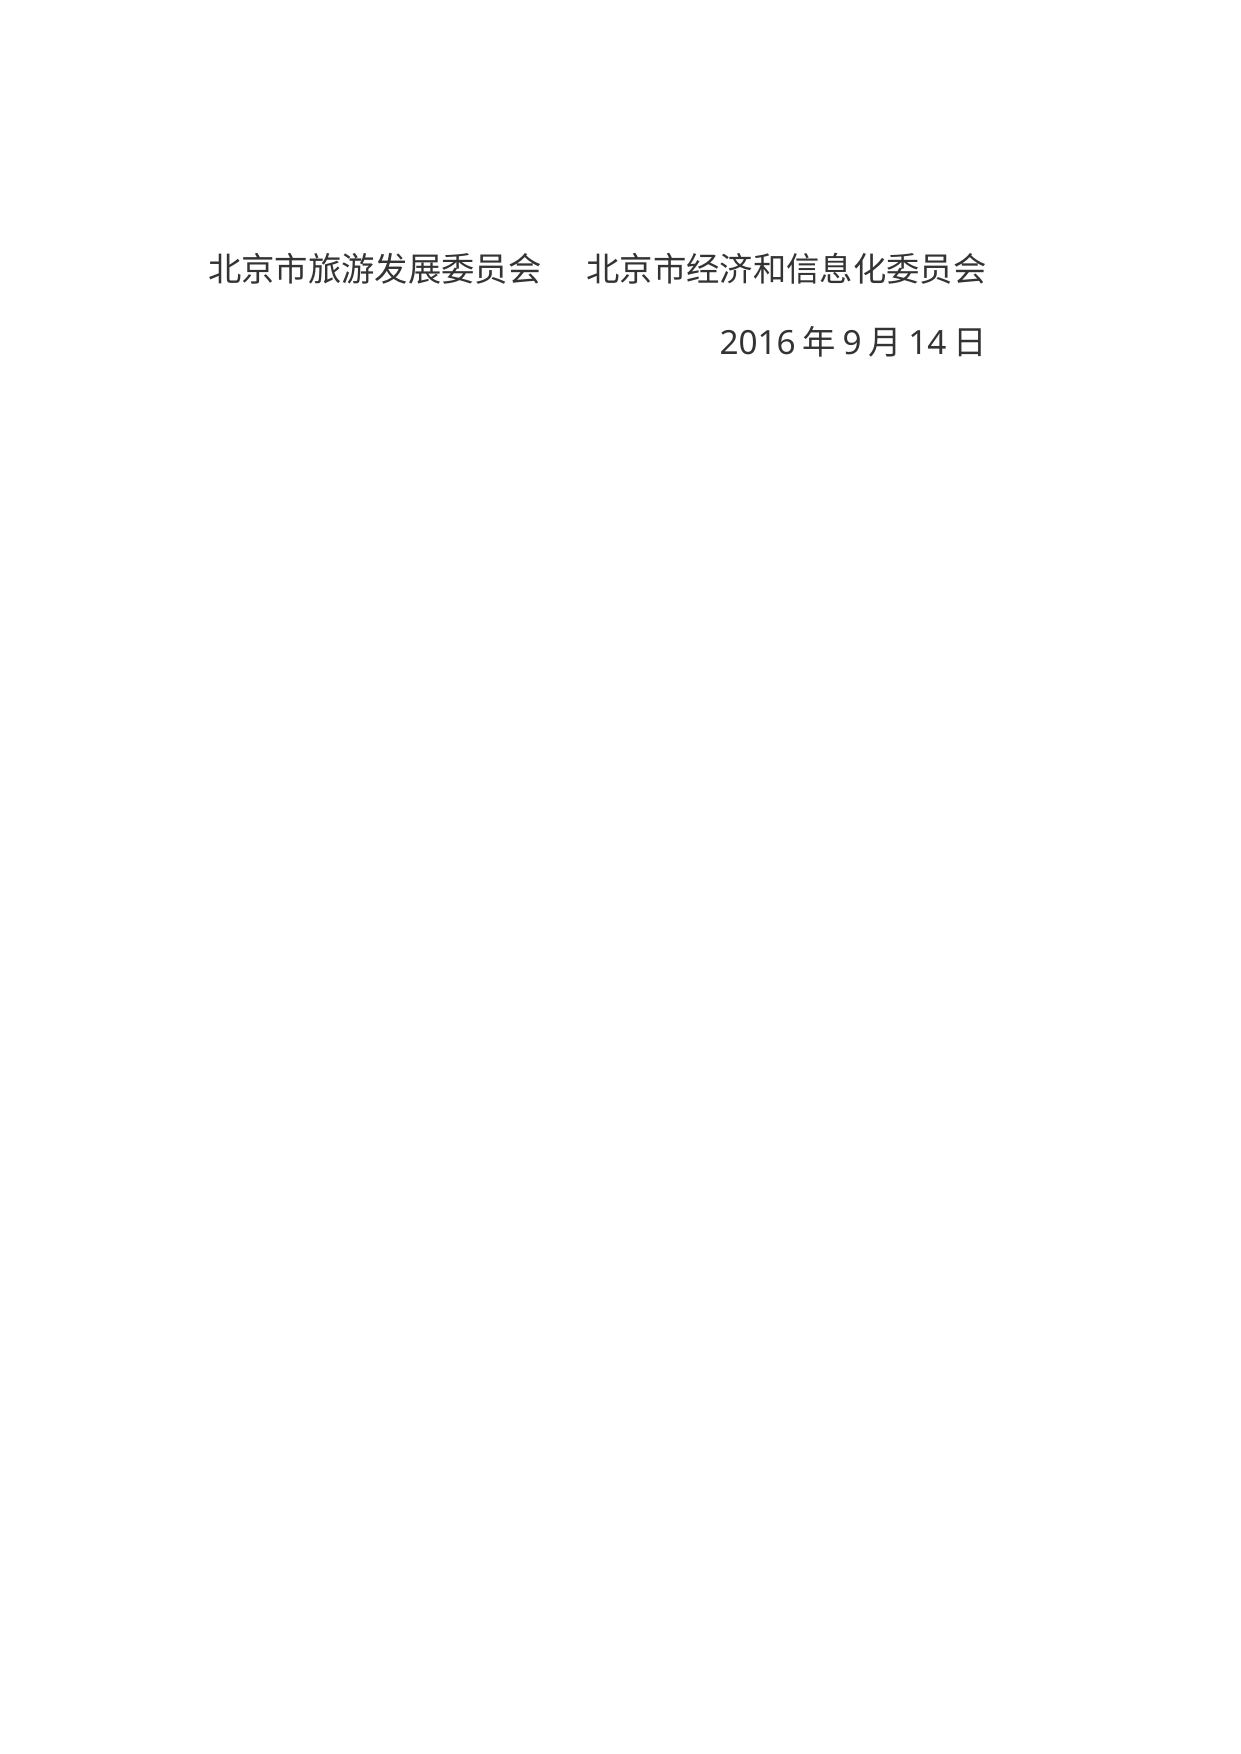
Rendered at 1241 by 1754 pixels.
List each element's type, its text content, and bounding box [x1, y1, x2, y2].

text 北京市旅游发展委员会 北京市经济和信息化委员会 [187, 235, 986, 300]
text 2016年9月14日 [187, 308, 986, 373]
